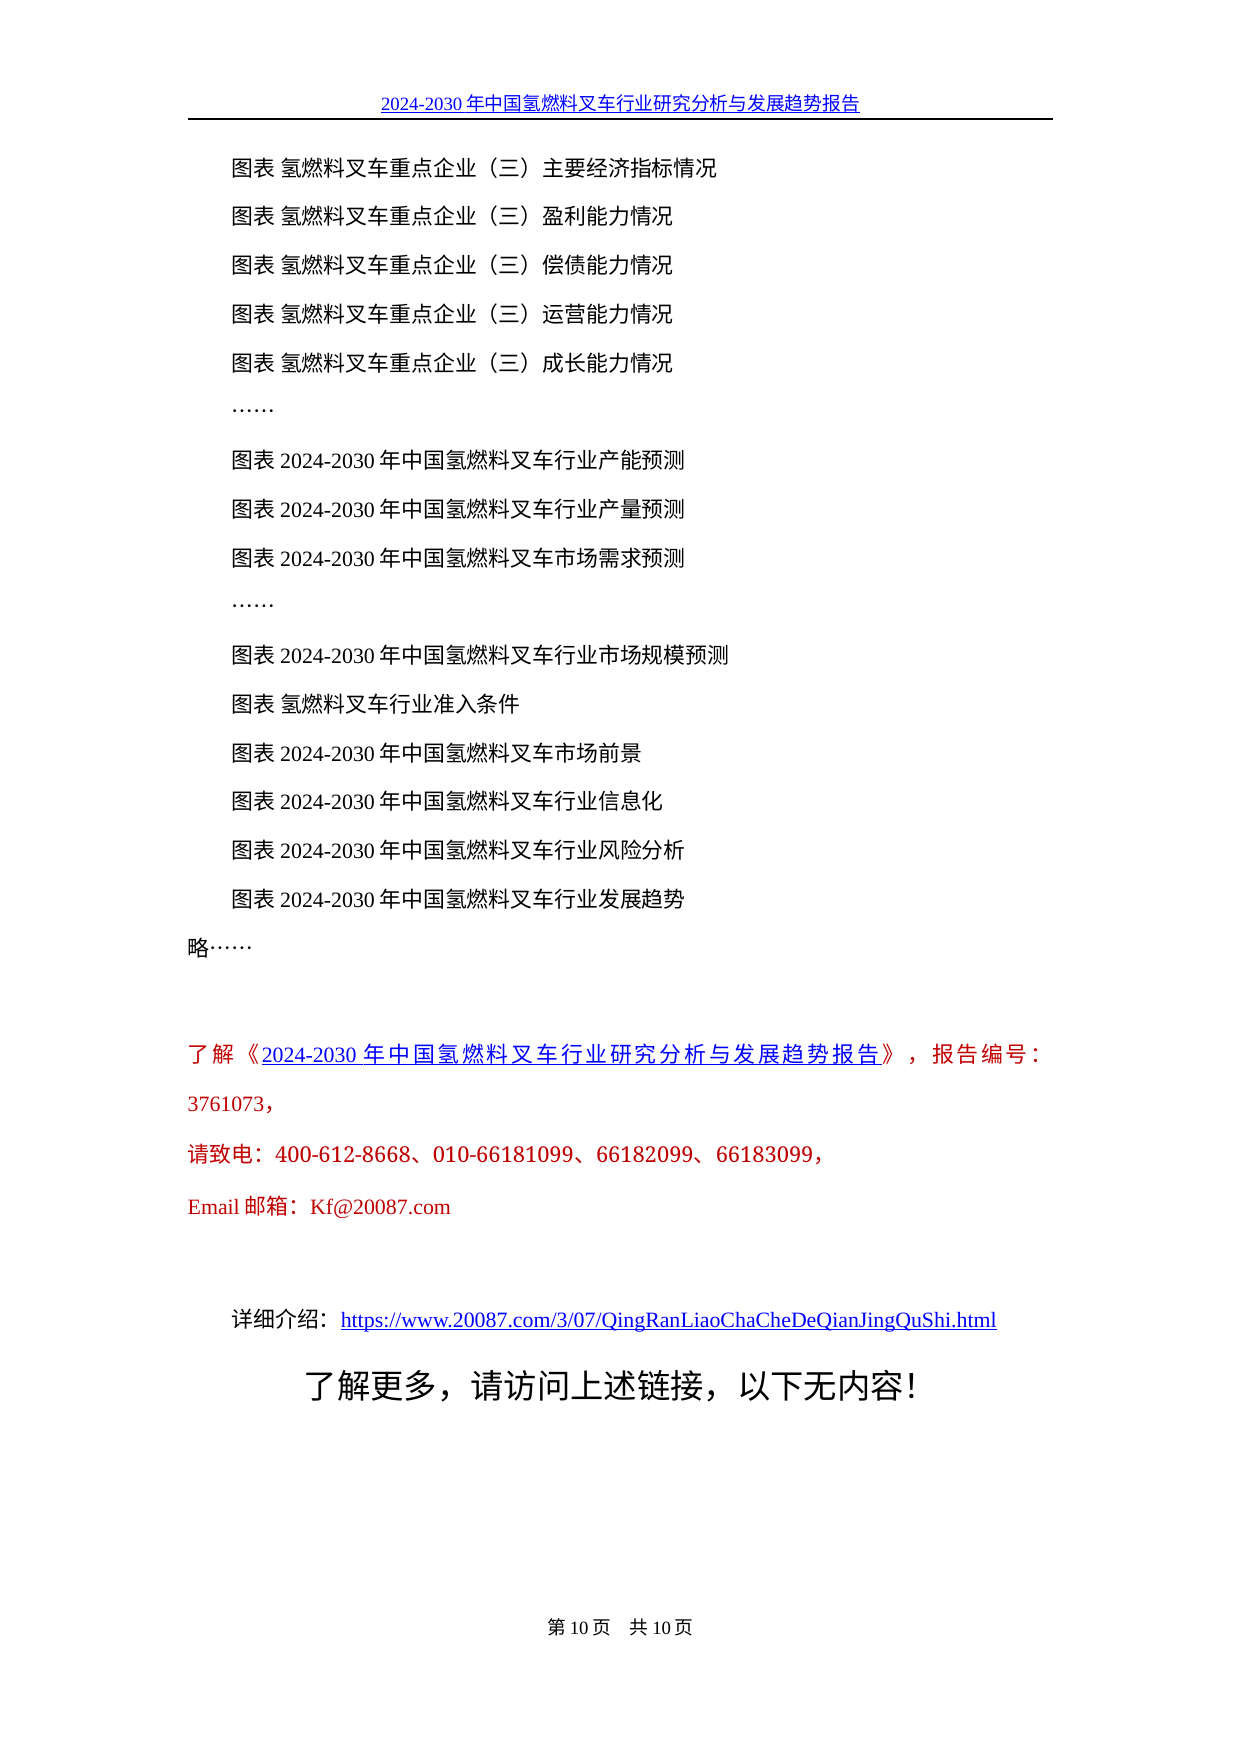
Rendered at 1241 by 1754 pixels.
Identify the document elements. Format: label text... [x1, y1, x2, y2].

text 了解《2024-2030年中国氢燃料叉车行业研究分析与发展趋势报告》，报告编号：3761073， [187, 1037, 1053, 1118]
title 了解更多，请访问上述链接，以下无内容！ [187, 1351, 1053, 1416]
text 详细介绍：https://www.20087.com/3/07/QingRanLiaoChaCheDeQianJingQuShi.html [187, 1301, 1053, 1334]
text 请致电：400-612-8668、010-66181099、66182099、66183099， [187, 1137, 1053, 1169]
text Email邮箱：Kf@20087.com [187, 1188, 1053, 1221]
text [187, 150, 1053, 963]
